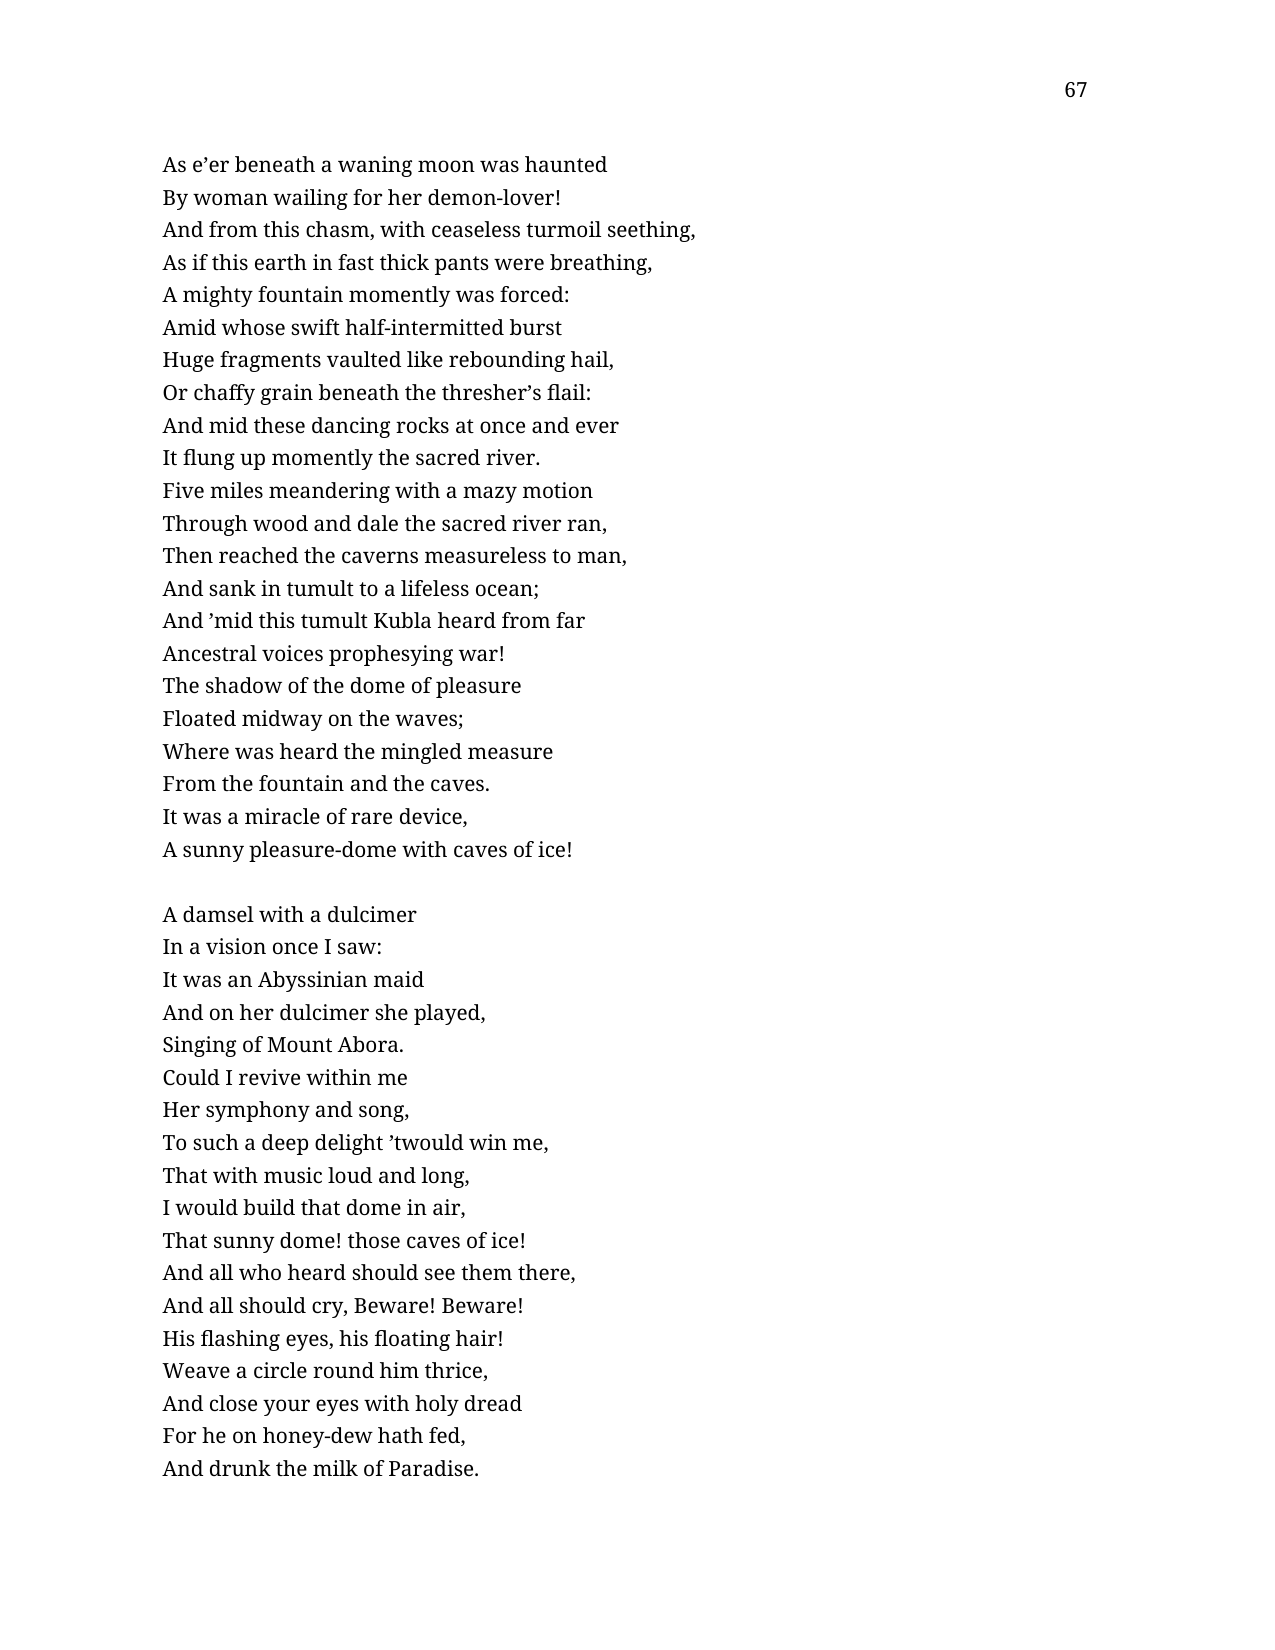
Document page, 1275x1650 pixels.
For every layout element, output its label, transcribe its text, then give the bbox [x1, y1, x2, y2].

text Amid whose swift half-intermitted burst [162, 313, 1087, 341]
text And sank in tumult to a lifeless ocean; [162, 574, 1087, 602]
text Could I revive within me [162, 1063, 1087, 1091]
text Five miles meandering with a mazy motion [162, 476, 1087, 504]
text Singing of Mount Abora. [162, 1030, 1087, 1059]
text That with music loud and long, [162, 1161, 1087, 1189]
text And all who heard should see them there, [162, 1258, 1087, 1287]
text I would build that dome in air, [162, 1193, 1087, 1222]
text Her symphony and song, [162, 1096, 1087, 1124]
text And all should cry, Beware! Beware! [162, 1291, 1087, 1319]
text A mighty fountain momently was forced: [162, 280, 1087, 309]
text A sunny pleasure-dome with caves of ice! [162, 835, 1087, 863]
text It was an Abyssinian maid [162, 965, 1087, 993]
text And ’mid this tumult Kubla heard from far [162, 606, 1087, 635]
text And from this chasm, with ceaseless turmoil seething, [162, 215, 1087, 244]
text Where was heard the mingled measure [162, 737, 1087, 765]
text Ancestral voices prophesying war! [162, 639, 1087, 667]
text His flashing eyes, his floating hair! [162, 1324, 1087, 1352]
text As if this earth in fast thick pants were breathing, [162, 248, 1087, 276]
text Weave a circle round him thrice, [162, 1356, 1087, 1385]
text A damsel with a dulcimer [162, 900, 1087, 928]
text The shadow of the dome of pleasure [162, 672, 1087, 700]
text Huge fragments vaulted like rebounding hail, [162, 346, 1087, 374]
text Or chaffy grain beneath the thresher’s flail: [162, 378, 1087, 407]
text To such a deep delight ’twould win me, [162, 1128, 1087, 1157]
text That sunny dome! those caves of ice! [162, 1226, 1087, 1254]
text As e’er beneath a waning moon was haunted [162, 150, 1087, 178]
text From the fountain and the caves. [162, 769, 1087, 798]
text In a vision once I saw: [162, 932, 1087, 961]
text Floated midway on the waves; [162, 704, 1087, 733]
text And mid these dancing rocks at once and ever [162, 411, 1087, 439]
text Then reached the caverns measureless to man, [162, 541, 1087, 570]
text And on her dulcimer she played, [162, 998, 1087, 1026]
text And drunk the milk of Paradise. [162, 1454, 1087, 1483]
text Through wood and dale the sacred river ran, [162, 509, 1087, 537]
text It was a miracle of rare device, [162, 802, 1087, 831]
text For he on honey-dew hath fed, [162, 1422, 1087, 1450]
text By woman wailing for her demon-lover! [162, 183, 1087, 211]
text And close your eyes with holy dread [162, 1389, 1087, 1417]
text It flung up momently the sacred river. [162, 443, 1087, 472]
